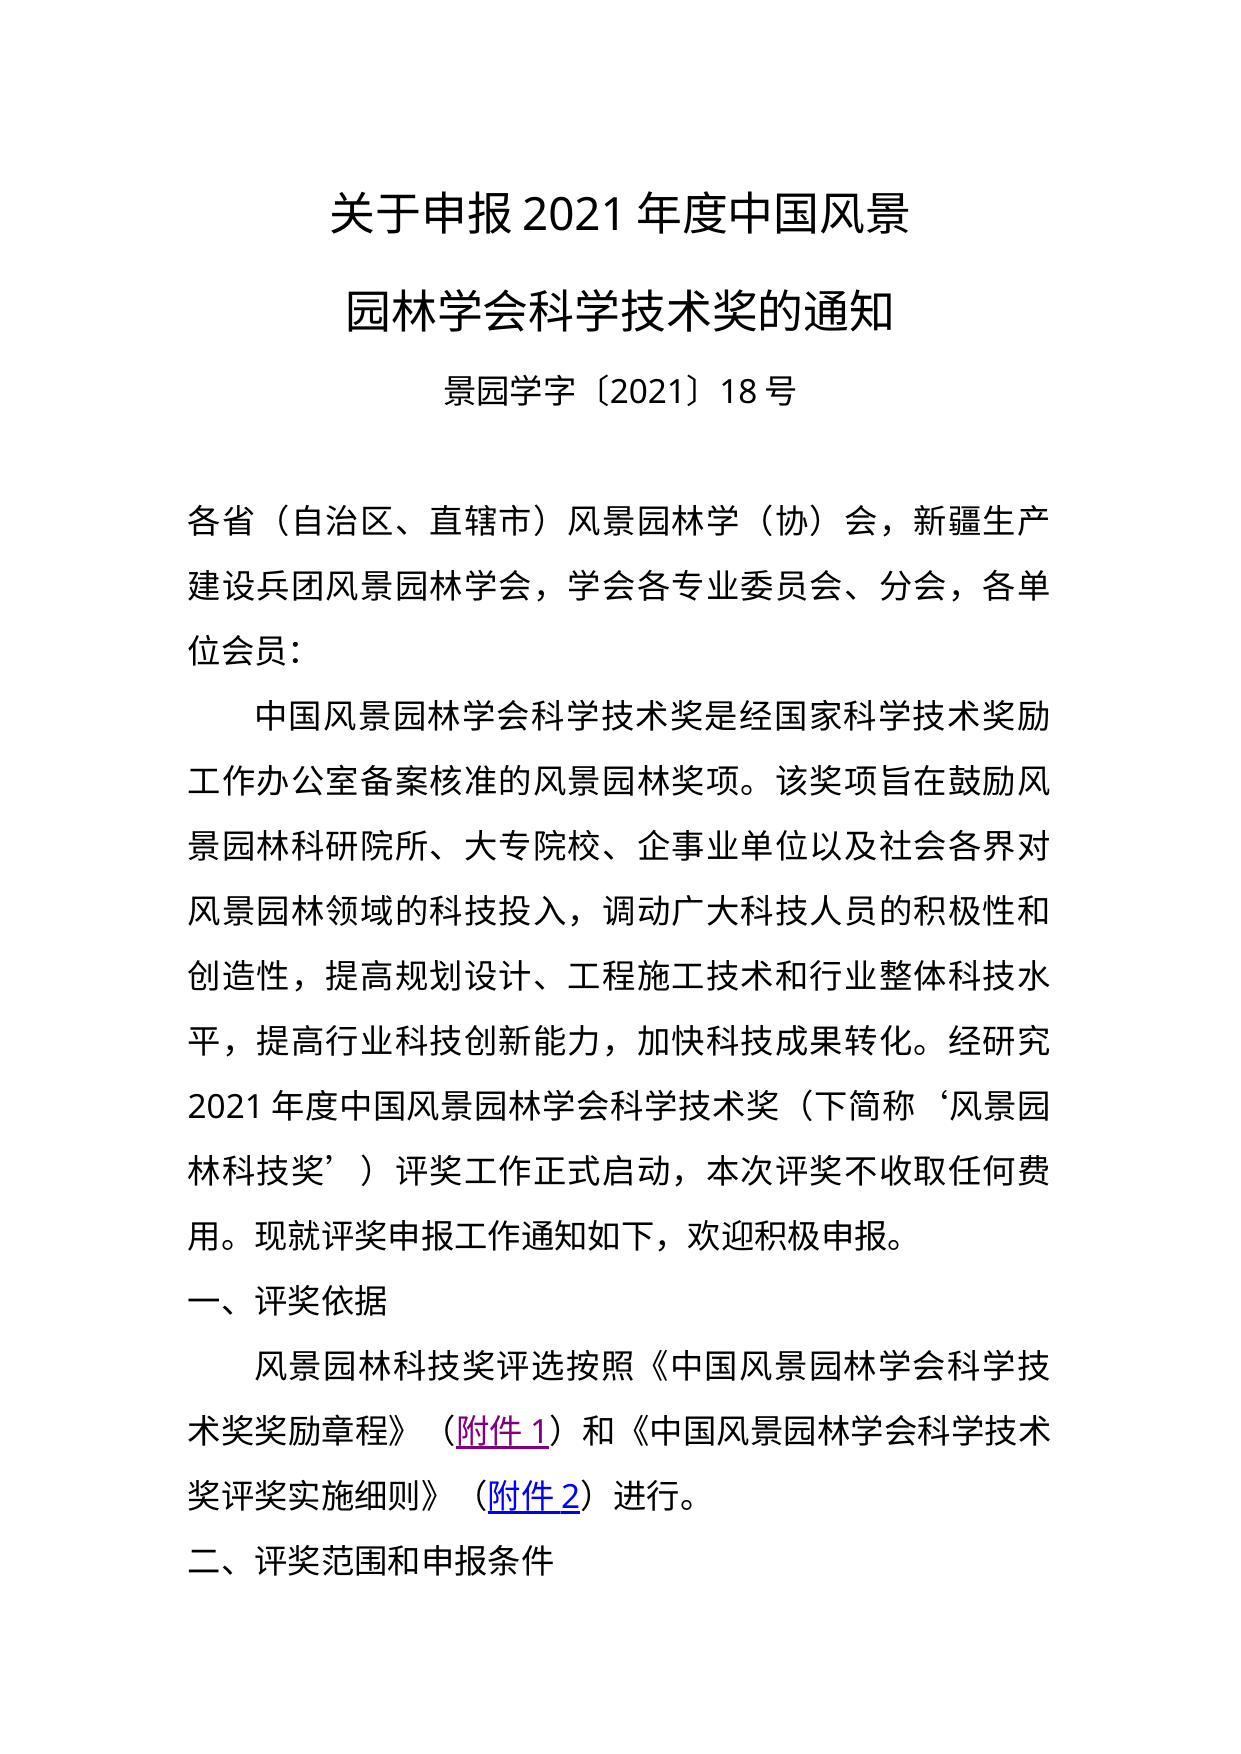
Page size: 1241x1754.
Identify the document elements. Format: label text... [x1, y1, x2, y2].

text 一、评奖依据 [187, 1267, 1053, 1332]
text 中国风景园林学会科学技术奖是经国家科学技术奖励工作办公室备案核准的风景园林奖项。该奖项旨在鼓励风景园林科研院所、大专院校、企事业单位以及社会各界对风景园林领域的科技投入，调动广大科技人员的积极性和创造性，提高规划设计、工程施工技术和行业整体科技水平，提高行业科技创新能力，加快科技成果转化。经研究，2021年度中国风景园林学会科学技术奖（下简称‘风景园林科技奖’）评奖工作正式启动，本次评奖不收取任何费用。现就评奖申报工作通知如下，欢迎积极申报。 [187, 682, 1053, 1267]
text 关于申报2021年度中国风景 [187, 162, 1053, 259]
text 风景园林科技奖评选按照《中国风景园林学会科学技术奖奖励章程》（附件1）和《中国风景园林学会科学技术奖评奖实施细则》（附件2）进行。 [187, 1332, 1053, 1527]
text 景园学字〔2021〕18号 [187, 357, 1053, 422]
text 园林学会科学技术奖的通知 [187, 259, 1053, 357]
text 二、评奖范围和申报条件 [187, 1527, 1053, 1592]
text 各省（自治区、直辖市）风景园林学（协）会，新疆生产建设兵团风景园林学会，学会各专业委员会、分会，各单位会员： [187, 487, 1053, 682]
